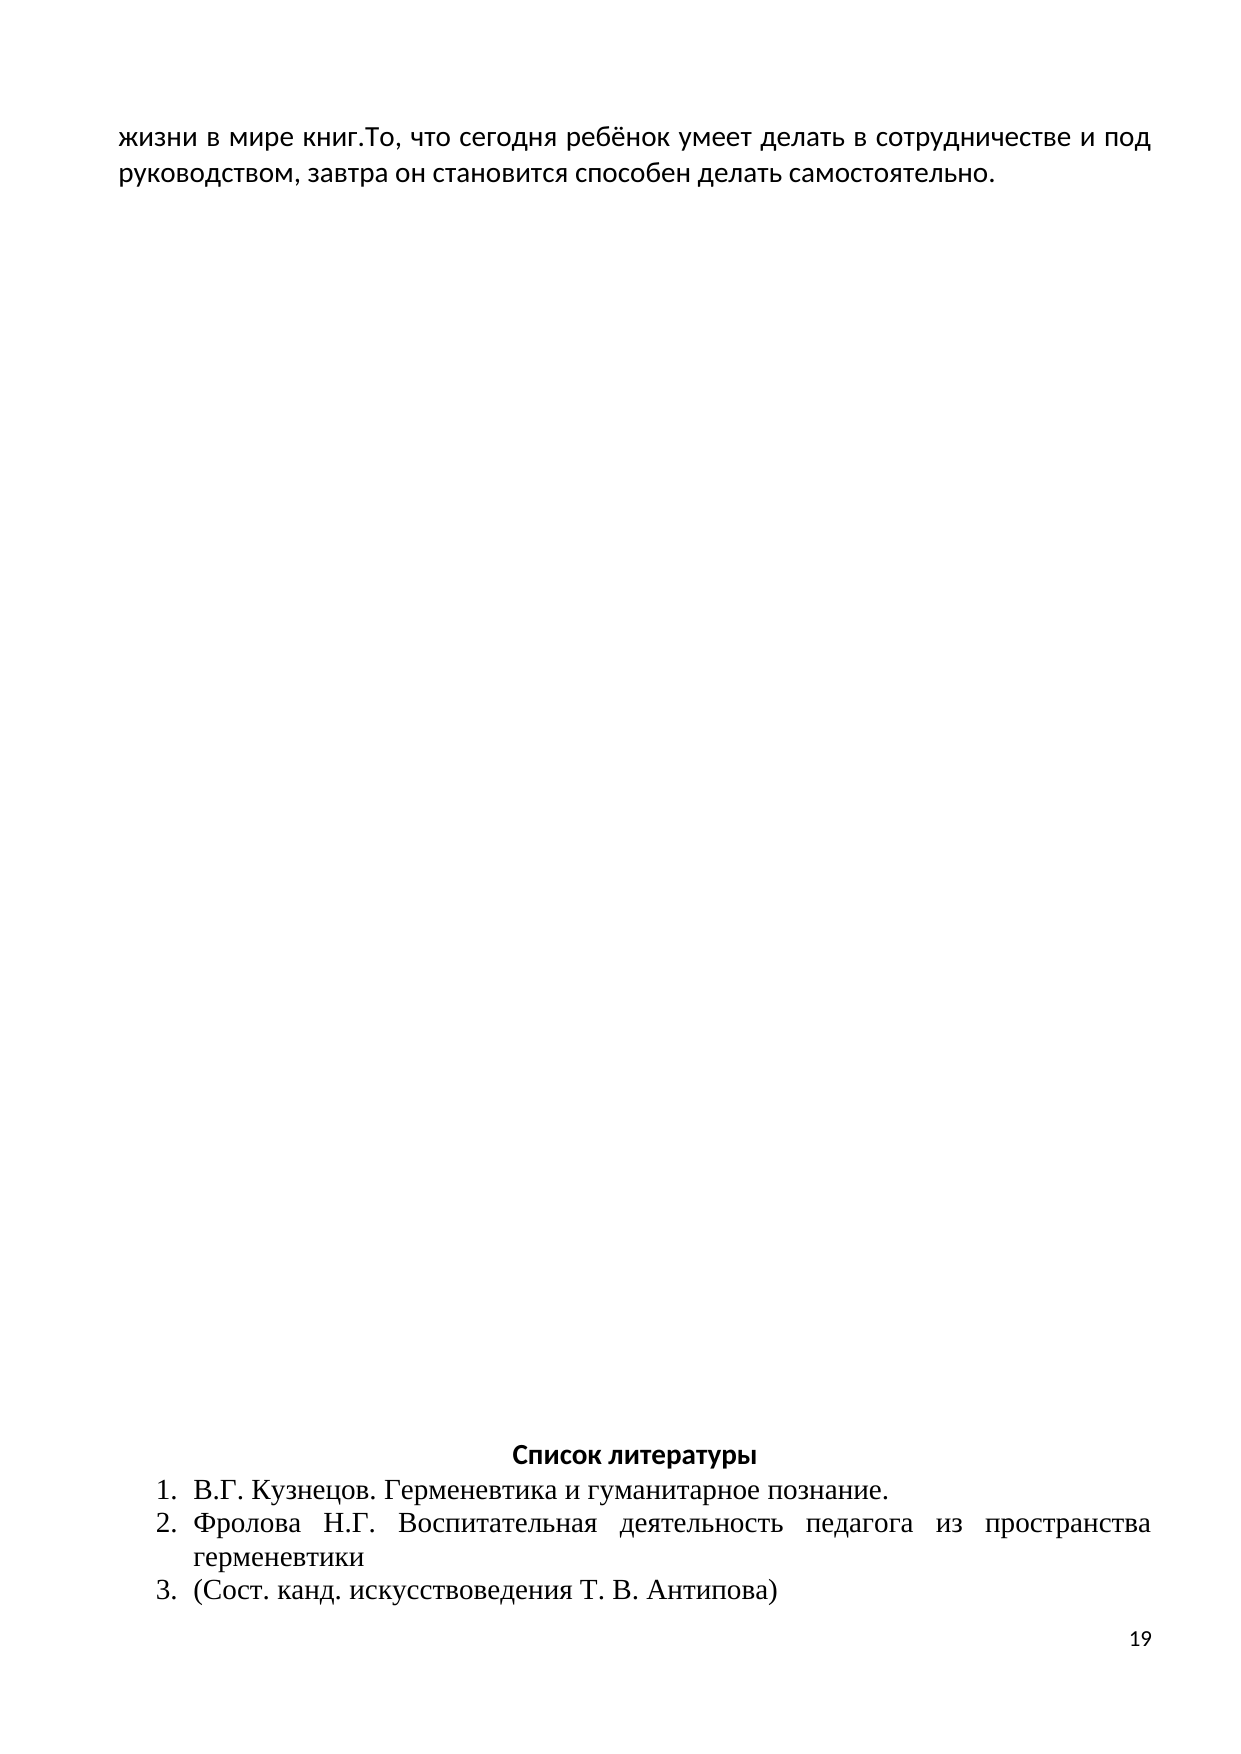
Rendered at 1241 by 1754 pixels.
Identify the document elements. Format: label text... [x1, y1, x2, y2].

list В.Г. Кузнецов. Герменевтика и гуманитарное познание. [156, 1472, 1152, 1505]
list Фролова Н.Г. Воспитательная деятельность педагога из пространства герменевтики [156, 1505, 1152, 1572]
list (Сост. канд. искусствоведения Т. В. Антипова) [156, 1572, 1152, 1606]
text Список литературы [118, 1436, 1152, 1472]
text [118, 118, 1152, 189]
